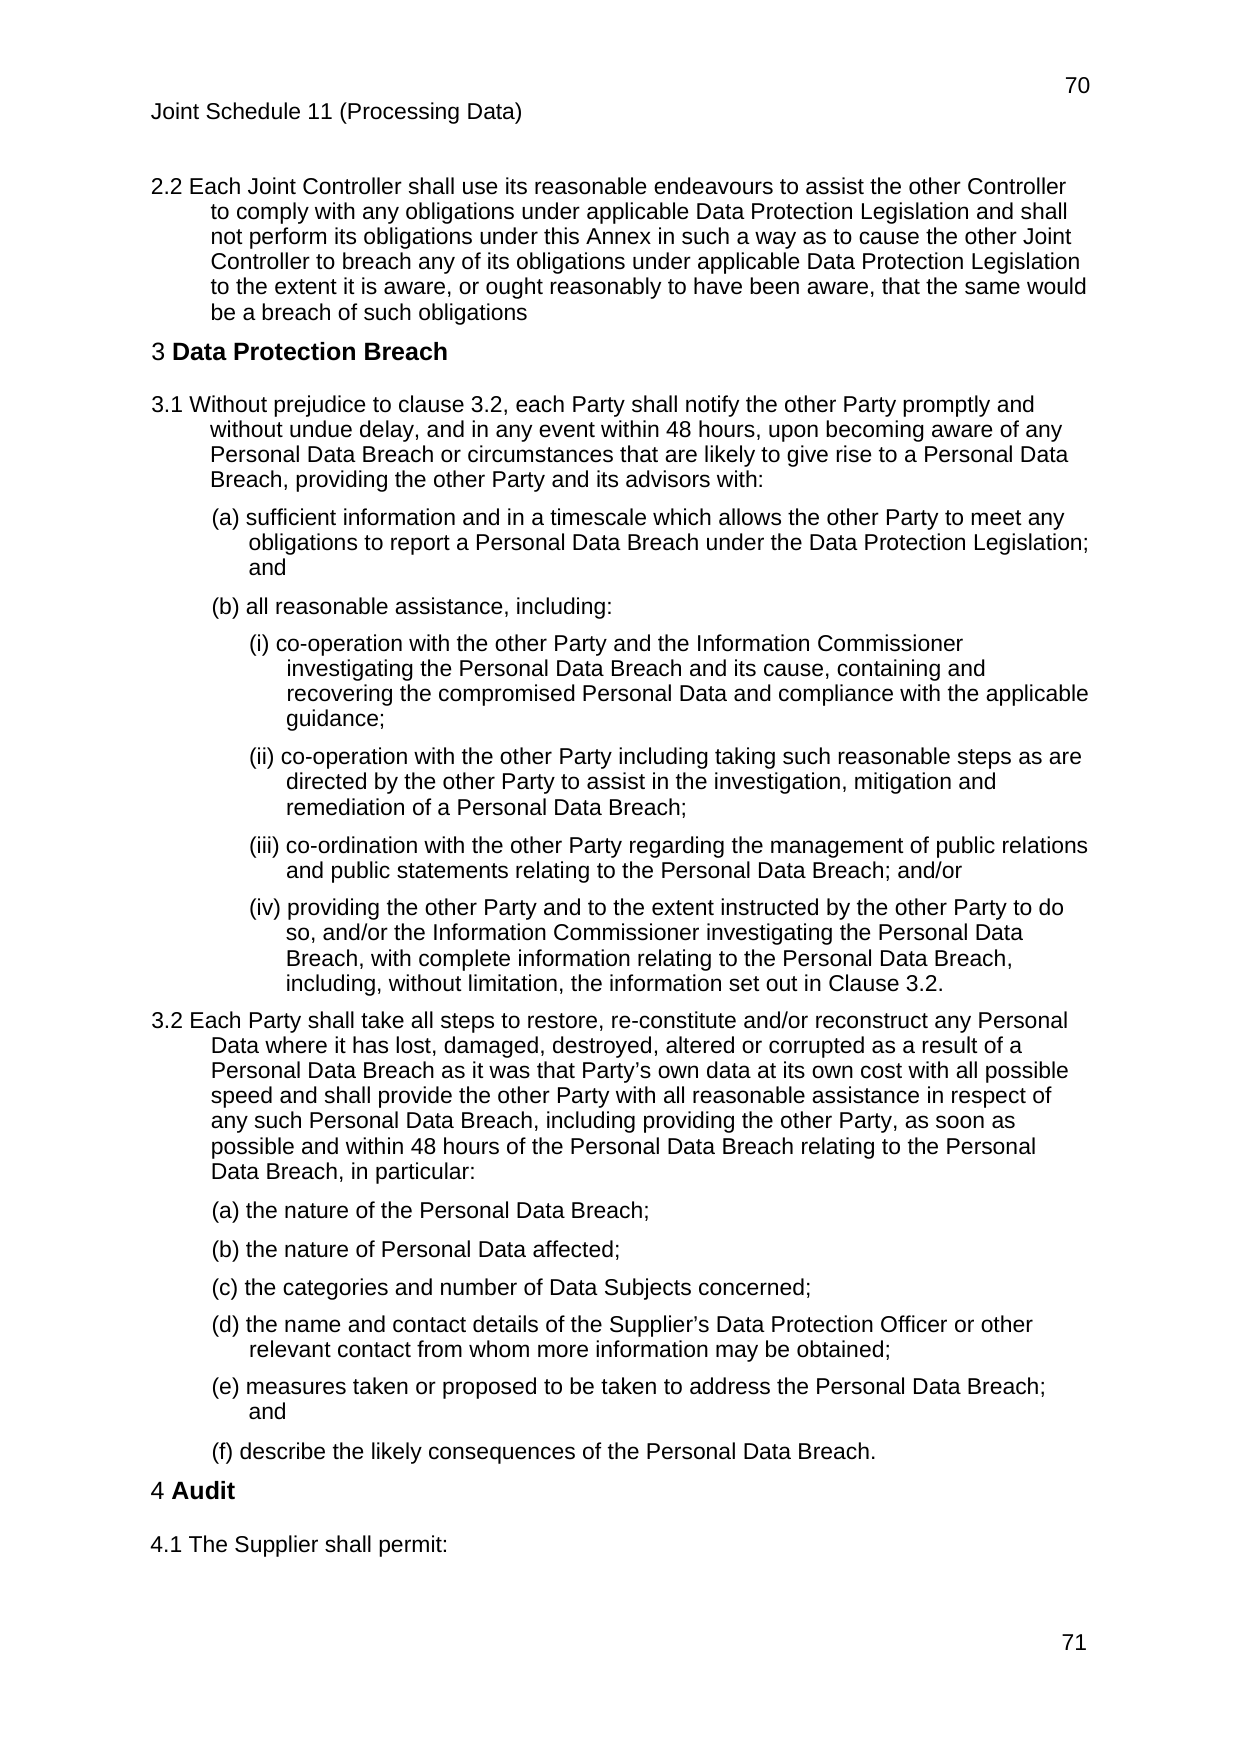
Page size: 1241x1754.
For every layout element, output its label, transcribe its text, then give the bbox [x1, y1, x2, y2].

text 3.2 Each Party shall take all steps to restore, re-constitute and/or reconstruct any Personal Data where it has lost, damaged, destroyed, altered or corrupted as a result of a Personal Data Breach as it was that Party’s own data at its own cost with all possible speed and shall provide the other Party with all reasonable assistance in respect of any such Personal Data Breach, including providing the other Party, as soon as possible and within 48 hours of the Personal Data Breach relating to the Personal Data Breach, in particular: [151, 1008, 1096, 1184]
text Joint Schedule 11 (Processing Data) [151, 98, 1160, 125]
text (iv) providing the other Party and to the extent instructed by the other Party to do so, and/or the Information Commissioner investigating the Personal Data Breach, with complete information relating to the Personal Data Breach, including, without limitation, the information set out in Clause 3.2. [249, 896, 1069, 996]
text 70 [150, 72, 1090, 98]
text (iii) co-ordination with the other Party regarding the management of public relations and public statements relating to the Personal Data Breach; and/or [249, 833, 1095, 883]
text 71 [150, 1629, 1087, 1655]
text (b) the nature of Personal Data affected; [211, 1236, 1160, 1262]
text 4 Audit [150, 1476, 1160, 1505]
text (ii) co-operation with the other Party including taking such reasonable steps as are directed by the other Party to assist in the investigation, mitigation and remediation of a Personal Data Breach; [249, 744, 1093, 820]
text (e) measures taken or proposed to be taken to address the Personal Data Breach; and [211, 1374, 1055, 1425]
text 3 Data Protection Breach [151, 337, 1160, 366]
text 3.1 Without prejudice to clause 3.2, each Party shall notify the other Party promptly and without undue delay, and in any event within 48 hours, upon becoming aware of any Personal Data Breach or circumstances that are likely to give rise to a Personal Data Breach, providing the other Party and its advisors with: [151, 392, 1076, 493]
text (i) co-operation with the other Party and the Information Commissioner investigating the Personal Data Breach and its cause, containing and [249, 631, 992, 681]
text (d) the name and contact details of the Supplier’s Data Protection Officer or other relevant contact from whom more information may be obtained; [211, 1312, 1042, 1362]
text (a) sufficient information and in a timescale which allows the other Party to meet any obligations to report a Personal Data Breach under the Data Protection Legislation; and [211, 505, 1096, 580]
text (b) all reasonable assistance, including: [211, 593, 1160, 619]
text 2.2 Each Joint Controller shall use its reasonable endeavours to assist the other Controller to comply with any obligations under applicable Data Protection Legislation and shall not perform its obligations under this Annex in such a way as to cause the other Joint Controller to breach any of its obligations under applicable Data Protection Legislation to the extent it is aware, or ought reasonably to have been aware, that the same would be a breach of such obligations [151, 174, 1095, 325]
text (f) describe the likely consequences of the Personal Data Breach. [211, 1438, 1160, 1464]
text (c) the categories and number of Data Subjects concerned; [211, 1274, 1160, 1300]
text (a) the nature of the Personal Data Breach; [211, 1197, 1160, 1223]
text recovering the compromised Personal Data and compliance with the applicable guidance; [286, 681, 1095, 732]
text 4.1 The Supplier shall permit: [150, 1531, 1160, 1557]
